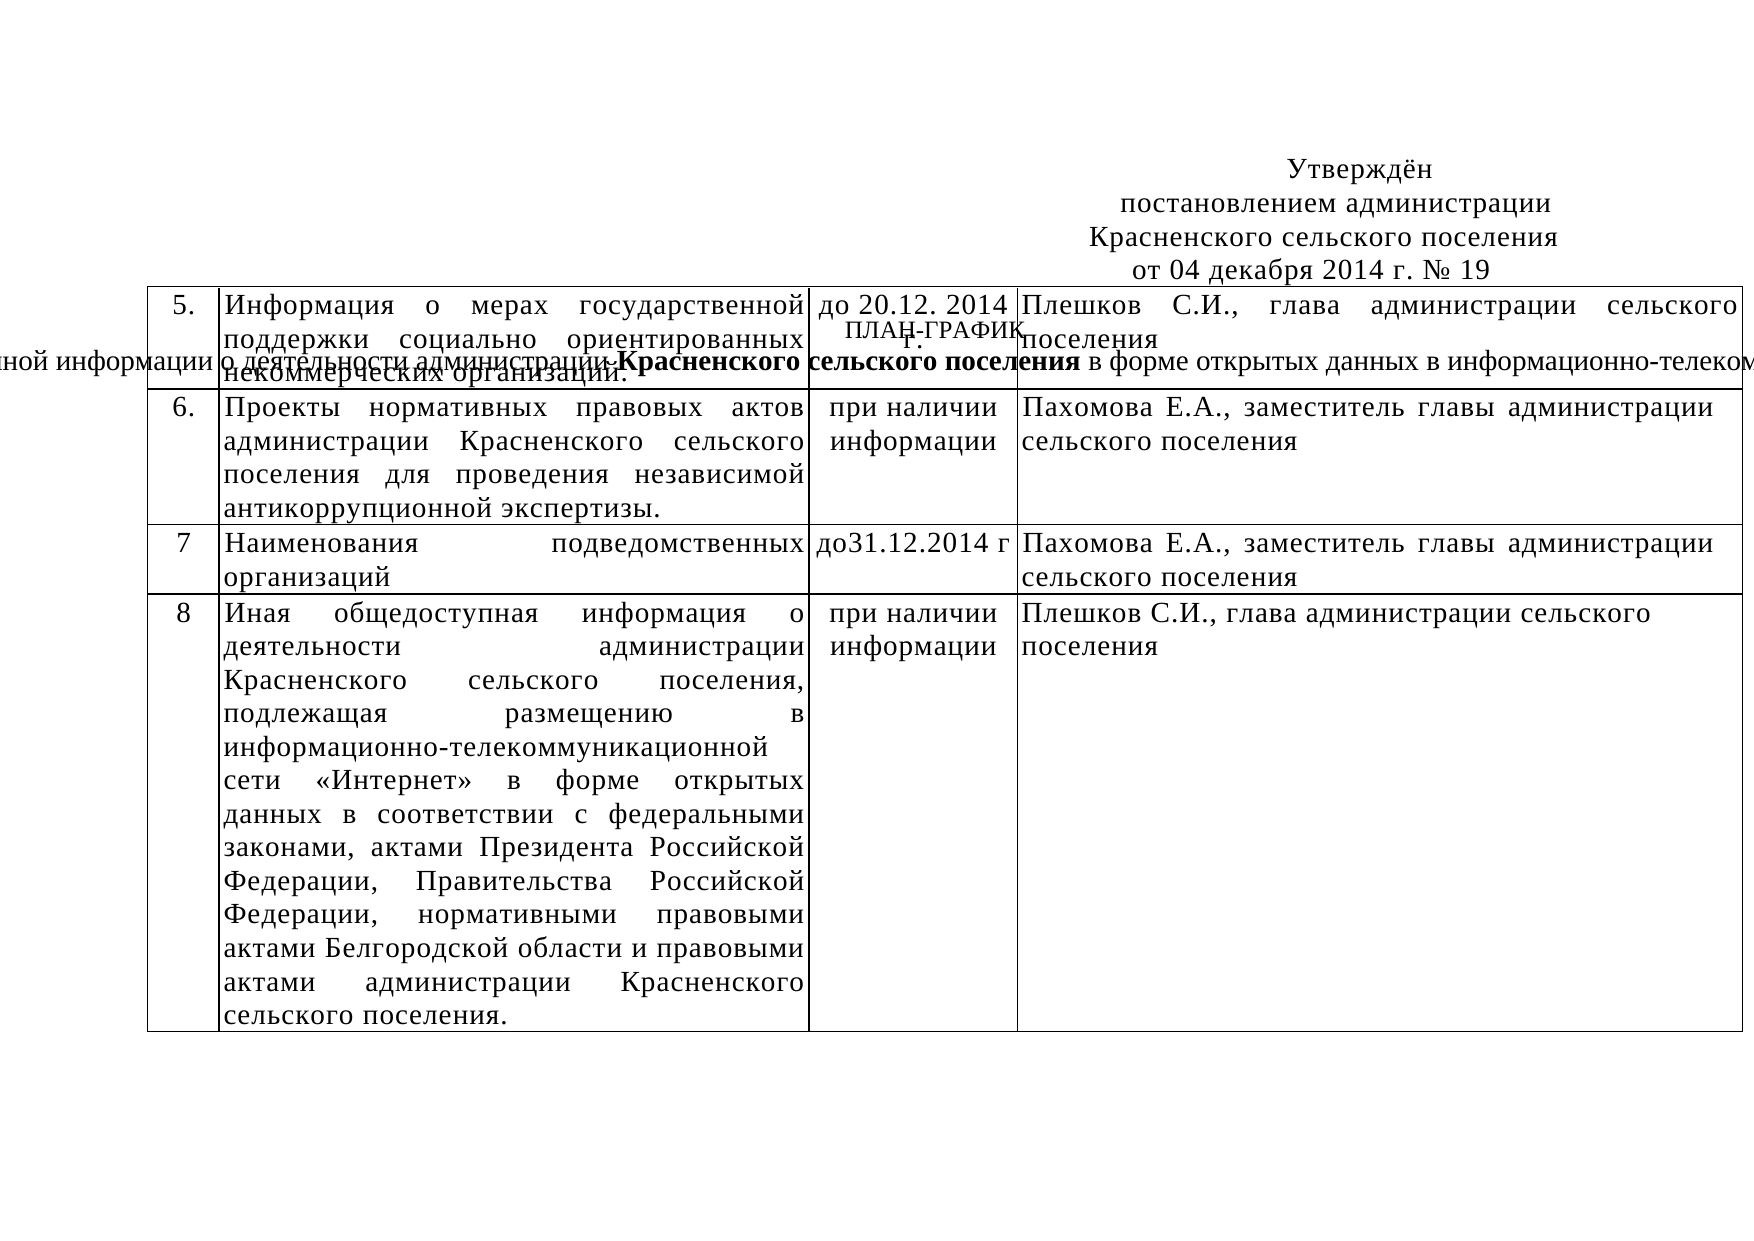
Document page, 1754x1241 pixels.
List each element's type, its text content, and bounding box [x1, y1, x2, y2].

table_header 5. [148, 287, 219, 388]
table_header Плешков С.И., глава администрации сельского поселения [1018, 287, 1742, 388]
table_cell 7 [148, 525, 218, 593]
text Утверждён [177, 152, 1665, 185]
table_header до 20.12. 2014 г. [810, 287, 1017, 388]
table_cell до31.12.2014 г [810, 525, 1017, 593]
table_cell 8 [148, 595, 218, 1031]
text постановлением администрации [177, 185, 1665, 219]
table_cell Плешков С.И., глава администрации сельского поселения [1018, 595, 1742, 1031]
table_cell Проекты нормативных правовых актов администрации Красненского сельского поселения для проведения независимой антикоррупционной экспертизы. [220, 390, 808, 524]
table_cell 6. [148, 390, 218, 524]
table_cell Наименования подведомственных организаций [220, 525, 808, 593]
table_cell при наличии информации [810, 390, 1017, 524]
table_cell Пахомова Е.А., заместитель главы администрации сельского поселения [1018, 525, 1742, 593]
text Красненского сельского поселения [177, 219, 1665, 252]
table_cell Пахомова Е.А., заместитель главы администрации сельского поселения [1018, 390, 1742, 524]
table_cell Иная общедоступная информация о деятельности администрации Красненского сельского поселения, подлежащая размещению в информационно-телекоммуникационной сети «Интернет» в форме открытых данных в соответствии с федеральными законами, актами Президента Российской Федерации, Правительства Российской Федерации, нормативными правовыми актами Белгородской области и правовыми актами администрации Красненского сельского поселения. [220, 595, 808, 1031]
table_header Информация о мерах государственной поддержки социально ориентированных некоммерческих организаций. [220, 287, 809, 388]
text от 04 декабря 2014 г. № 19 [177, 252, 1665, 286]
table_cell при наличии информации [810, 595, 1017, 1031]
